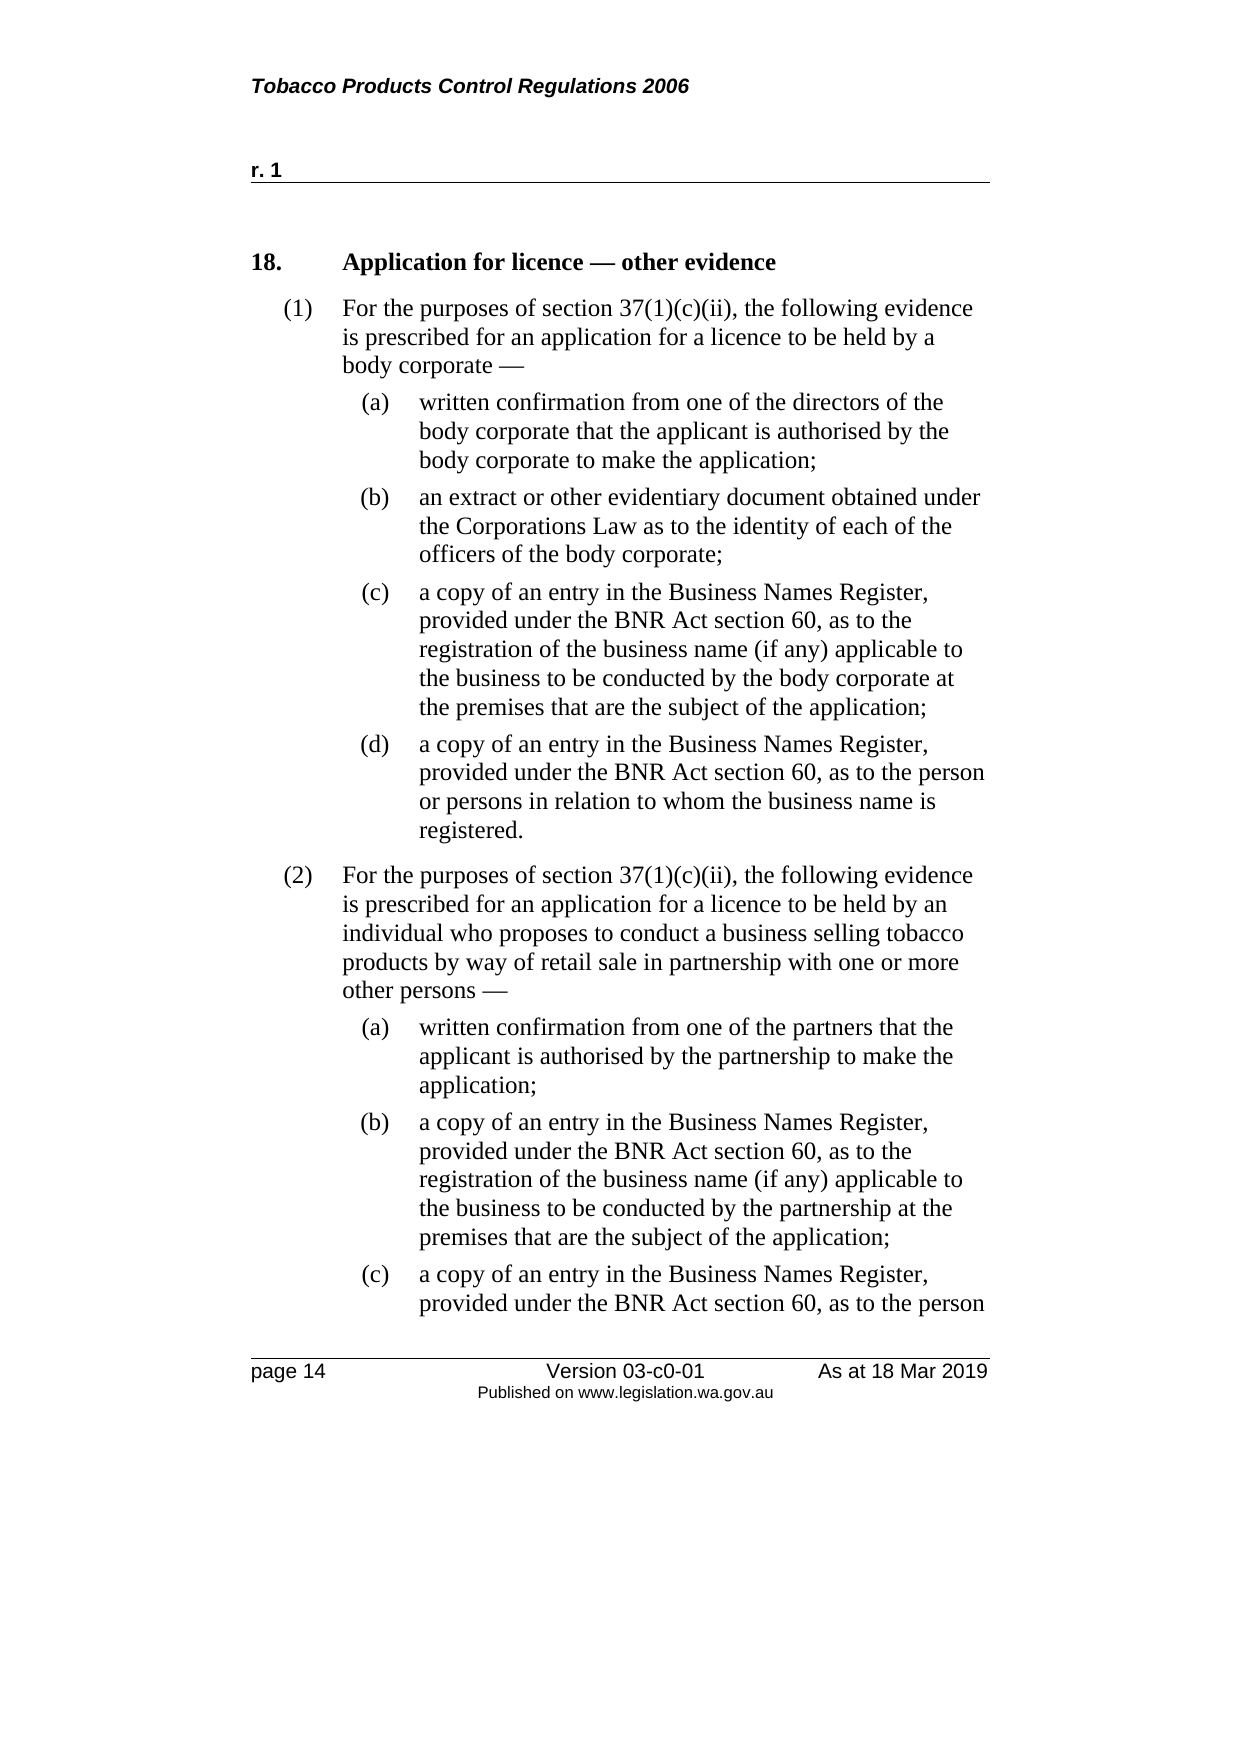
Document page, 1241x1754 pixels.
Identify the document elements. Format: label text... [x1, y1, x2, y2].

text (a) written confirmation from one of the partners that the applicant is authorised by the partnership to make the application; [251, 1012, 990, 1099]
text (2) For the purposes of section 37(1)(c)(ii), the following evidence is prescribed for an application for a licence to be held by an individual who proposes to conduct a business selling tobacco products by way of retail sale in partnership with one or more other persons — [251, 860, 990, 1004]
text (d) a copy of an entry in the Business Names Register, provided under the BNR Act section 60, as to the person or persons in relation to whom the business name is registered. [251, 729, 990, 844]
text (b) an extract or other evidentiary document obtained under the Corporations Law as to the identity of each of the officers of the body corporate; [251, 482, 990, 568]
text (b) a copy of an entry in the Business Names Register, provided under the BNR Act section 60, as to the registration of the business name (if any) applicable to the business to be conducted by the partnership at the premises that are the subject of the application; [251, 1107, 990, 1251]
text (a) written confirmation from one of the directors of the body corporate that the applicant is authorised by the body corporate to make the application; [251, 387, 990, 474]
text (1) For the purposes of section 37(1)(c)(ii), the following evidence is prescribed for an application for a licence to be held by a body corporate — [251, 293, 990, 379]
subtitle 18. Application for licence — other evidence [251, 247, 990, 276]
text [251, 1259, 990, 1317]
text (c) a copy of an entry in the Business Names Register, provided under the BNR Act section 60, as to the registration of the business name (if any) applicable to the business to be conducted by the body corporate at the premises that are the subject of the application; [251, 577, 990, 720]
